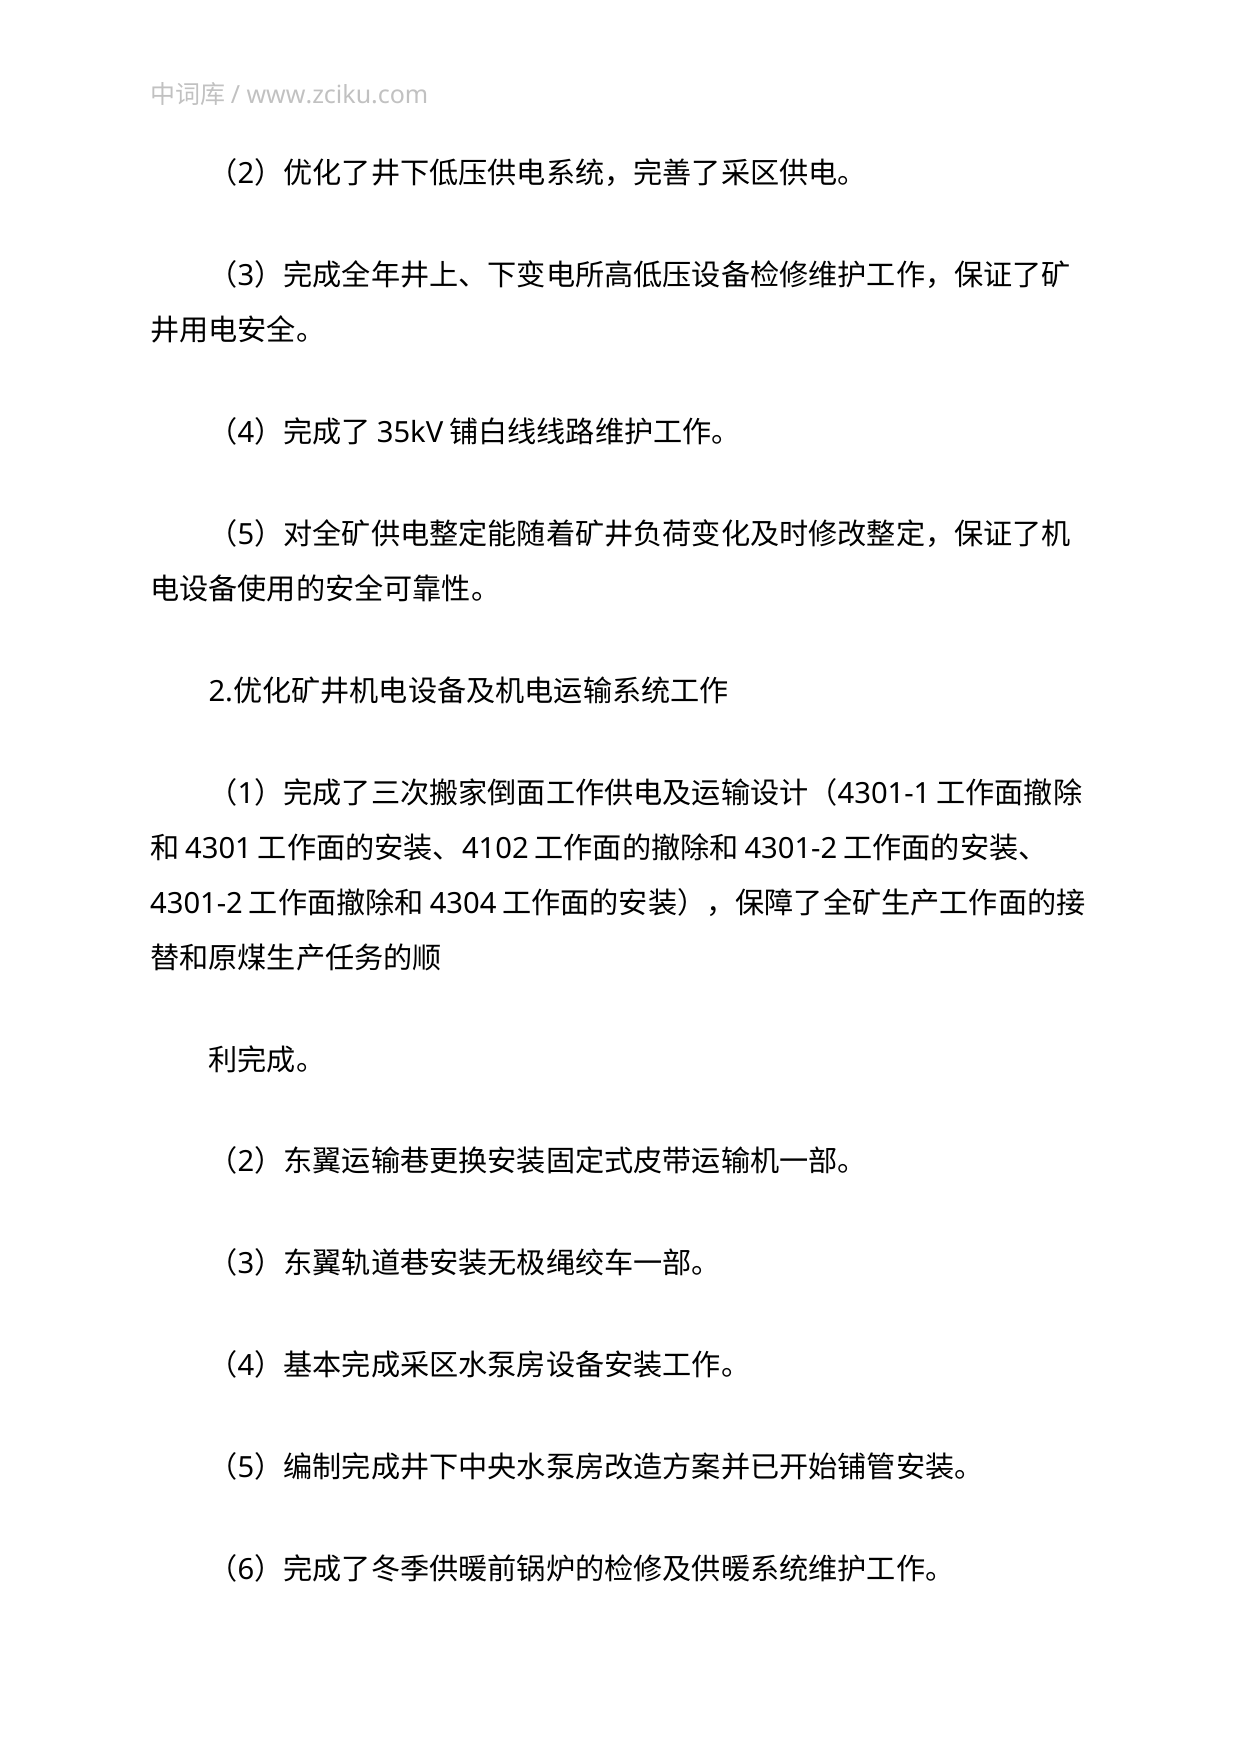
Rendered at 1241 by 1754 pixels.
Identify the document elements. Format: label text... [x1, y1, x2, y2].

text （3）完成全年井上、下变电所高低压设备检修维护工作，保证了矿井用电安全。 [150, 252, 1090, 349]
text （5）对全矿供电整定能随着矿井负荷变化及时修改整定，保证了机电设备使用的安全可靠性。 [150, 511, 1090, 608]
text （3）东翼轨道巷安装无极绳绞车一部。 [150, 1240, 1090, 1282]
text （4）完成了35kV铺白线线路维护工作。 [150, 409, 1090, 451]
text 2.优化矿井机电设备及机电运输系统工作 [150, 667, 1090, 710]
text （2）优化了井下低压供电系统，完善了采区供电。 [150, 150, 1090, 192]
text （5）编制完成井下中央水泵房改造方案并已开始铺管安装。 [150, 1444, 1090, 1486]
text （4）基本完成采区水泵房设备安装工作。 [150, 1342, 1090, 1384]
text （2）东翼运输巷更换安装固定式皮带运输机一部。 [150, 1138, 1090, 1180]
text 利完成。 [150, 1036, 1090, 1078]
text （1）完成了三次搬家倒面工作供电及运输设计（4301-1工作面撤除和4301工作面的安装、4102工作面的撤除和4301-2工作面的安装、4301-2工作面撤除和4304工作面的安装），保障了全矿生产工作面的接替和原煤生产任务的顺 [150, 769, 1090, 977]
text （6）完成了冬季供暖前锅炉的检修及供暖系统维护工作。 [150, 1546, 1090, 1588]
